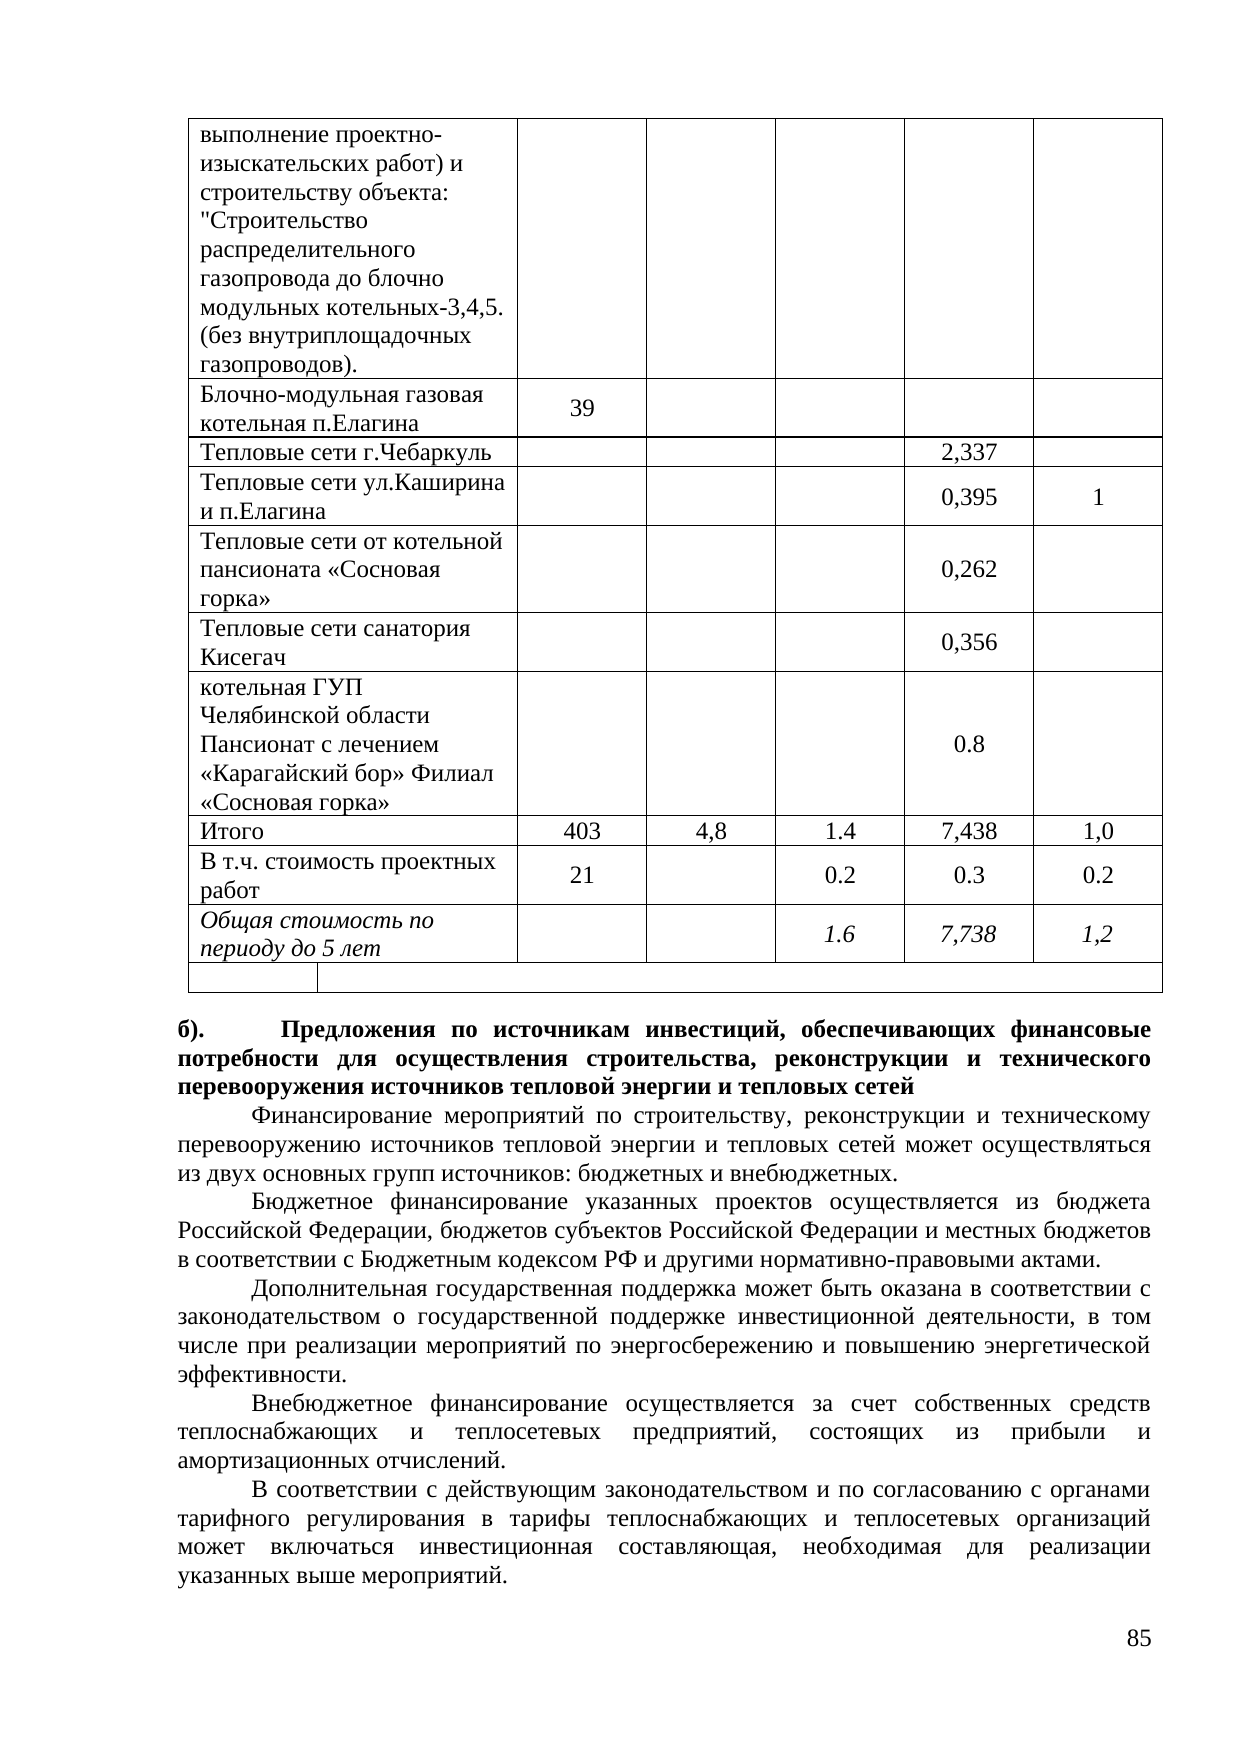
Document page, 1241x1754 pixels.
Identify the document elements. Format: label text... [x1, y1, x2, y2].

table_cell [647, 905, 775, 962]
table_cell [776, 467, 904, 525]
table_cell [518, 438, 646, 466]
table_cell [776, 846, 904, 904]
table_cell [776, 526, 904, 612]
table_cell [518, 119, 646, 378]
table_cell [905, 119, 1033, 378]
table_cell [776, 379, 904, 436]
text Дополнительная государственная поддержка может быть оказана в соответствии с законодательством о государственной поддержке инвестиционной деятельности, в том числе при реализации мероприятий по энергосбережению и повышению энергетической эффективности. [177, 1273, 1152, 1388]
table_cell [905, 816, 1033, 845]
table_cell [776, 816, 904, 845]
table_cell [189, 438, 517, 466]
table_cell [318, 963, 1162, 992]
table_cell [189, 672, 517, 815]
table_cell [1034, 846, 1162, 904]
text Бюджетное финансирование указанных проектов осуществляется из бюджета Российской Федерации, бюджетов субъектов Российской Федерации и местных бюджетов в соответствии с Бюджетным кодексом РФ и другими нормативно-правовыми актами. [177, 1186, 1152, 1273]
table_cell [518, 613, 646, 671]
text В соответствии с действующим законодательством и по согласованию с органами тарифного регулирования в тарифы теплоснабжающих и теплосетевых организаций может включаться инвестиционная составляющая, необходимая для реализации указанных выше мероприятий. [177, 1474, 1152, 1589]
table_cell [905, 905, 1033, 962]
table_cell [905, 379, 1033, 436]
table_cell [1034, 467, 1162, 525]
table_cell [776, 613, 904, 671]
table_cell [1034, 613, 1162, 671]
text Финансирование мероприятий по строительству, реконструкции и техническому перевооружению источников тепловой энергии и тепловых сетей может осуществляться из двух основных групп источников: бюджетных и внебюджетных. [177, 1100, 1152, 1186]
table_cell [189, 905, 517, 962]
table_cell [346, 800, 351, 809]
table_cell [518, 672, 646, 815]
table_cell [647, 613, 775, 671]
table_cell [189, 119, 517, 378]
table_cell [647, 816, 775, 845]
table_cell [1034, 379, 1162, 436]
text Внебюджетное финансирование осуществляется за счет собственных средств теплоснабжающих и теплосетевых предприятий, состоящих из прибыли и амортизационных отчислений. [177, 1388, 1152, 1474]
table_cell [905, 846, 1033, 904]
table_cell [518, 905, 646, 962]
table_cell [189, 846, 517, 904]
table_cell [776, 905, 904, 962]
subtitle Предложения по источникам инвестиций, обеспечивающих финансовые потребности для осуществления строительства, реконструкции и технического перевооружения источников тепловой энергии и тепловых сетей [177, 1014, 1152, 1100]
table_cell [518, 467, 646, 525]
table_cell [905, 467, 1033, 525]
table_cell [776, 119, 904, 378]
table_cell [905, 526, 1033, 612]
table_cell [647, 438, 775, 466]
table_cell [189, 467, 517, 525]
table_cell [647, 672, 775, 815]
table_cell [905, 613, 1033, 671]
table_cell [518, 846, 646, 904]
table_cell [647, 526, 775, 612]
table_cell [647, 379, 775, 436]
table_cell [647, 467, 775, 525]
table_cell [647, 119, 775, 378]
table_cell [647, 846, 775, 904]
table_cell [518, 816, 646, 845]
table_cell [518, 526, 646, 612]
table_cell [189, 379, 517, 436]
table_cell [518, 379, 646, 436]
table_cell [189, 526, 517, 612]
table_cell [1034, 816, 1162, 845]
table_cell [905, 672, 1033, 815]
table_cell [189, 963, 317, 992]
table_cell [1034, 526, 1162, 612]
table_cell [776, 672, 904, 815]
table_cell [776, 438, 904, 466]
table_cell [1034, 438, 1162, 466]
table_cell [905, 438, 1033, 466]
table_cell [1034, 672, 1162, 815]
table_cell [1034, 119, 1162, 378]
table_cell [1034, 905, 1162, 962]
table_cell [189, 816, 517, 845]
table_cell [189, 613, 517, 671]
